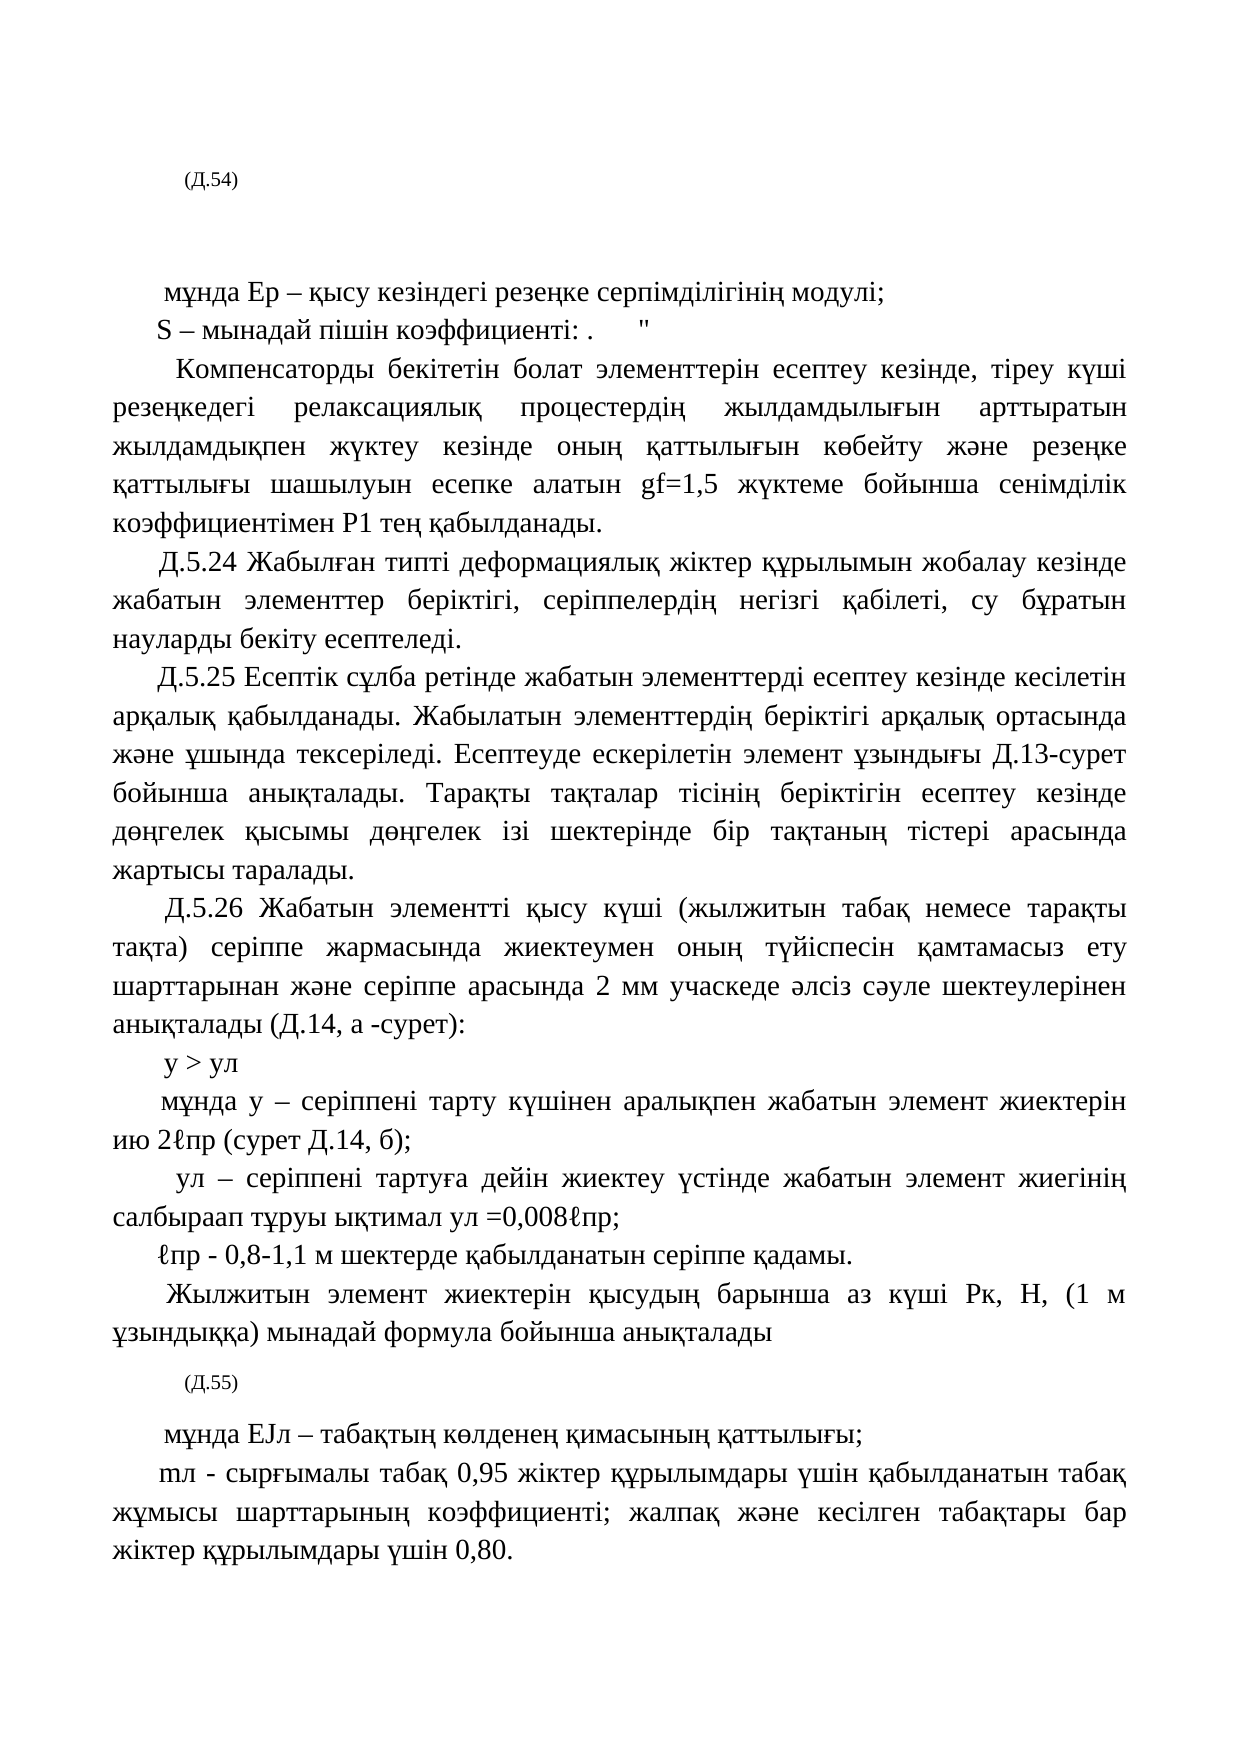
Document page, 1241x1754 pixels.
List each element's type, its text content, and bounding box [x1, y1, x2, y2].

text ℓпр - 0,8-1,1 м шектерде қабылданатын серіппе қадамы. [112, 1237, 1128, 1271]
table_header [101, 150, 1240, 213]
text у > yл [112, 1045, 1128, 1078]
text Жылжитын элемент жиектерін қысудың барынша аз күші Рк, Н, (1 м ұзындыққа) мынадай формула бойынша анықталады [112, 1276, 1128, 1348]
text мұнда у – серіппені тарту күшінен аралықпен жабатын элемент жиектерін ию 2ℓпр (сурет Д.14, б); [112, 1083, 1128, 1155]
text мұнда Ер – қысу кезіндегі резеңке серпімділігінің модулі; [112, 274, 1128, 307]
text Д.5.25 Есептік сұлба ретінде жабатын элементтерді есептеу кезінде кесілетін арқалық қабылданады. Жабылатын элементтердің беріктігі арқалық ортасында және ұшында тексеріледі. Есептеуде ескерілетін элемент ұзындығы Д.13-сурет бойынша анықталады. Тарақты тақталар тісінің беріктігін есептеу кезінде дөңгелек қысымы дөңгелек ізі шектерінде бір тақтаның тістері арасында жартысы таралады. [112, 659, 1128, 886]
text yл – серіппені тартуға дейін жиектеу үстінде жабатын элемент жиегінің салбыраап тұруы ықтимал yл =0,008ℓпр; [112, 1160, 1128, 1232]
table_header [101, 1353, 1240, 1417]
text S – мынадай пішін коэффициенті: . " [112, 312, 1128, 346]
text Д.5.26 Жабатын элементті қысу күші (жылжитын табақ немесе тарақты тақта) серіппе жармасында жиектеумен оның түйіспесін қамтамасыз ету шарттарынан және серіппе арасында 2 мм учаскеде әлсіз сәуле шектеулерінен анықталады (Д.14, а -сурет): [112, 891, 1128, 1040]
text Д.5.24 Жабылған типті деформациялық жіктер құрылымын жобалау кезінде жабатын элементтер беріктігі, серіппелердің негізгі қабілеті, су бұратын науларды бекіту есептеледі. [112, 544, 1128, 654]
text mл - сырғымалы табақ 0,95 жіктер құрылымдары үшін қабылданатын табақ жұмысы шарттарының коэффициенті; жалпақ және кесілген табақтары бар жіктер құрылымдары үшін 0,80. [112, 1455, 1128, 1566]
text мұнда ЕJл – табақтың көлденең қимасының қаттылығы; [112, 1417, 1128, 1450]
text Компенсаторды бекітетін болат элементтерін есептеу кезінде, тіреу күші резеңкедегі релаксациялық процестердің жылдамдылығын арттыратын жылдамдықпен жүктеу кезінде оның қаттылығын көбейту және резеңке қаттылығы шашылуын есепке алатын gf=1,5 жүктеме бойынша сенімділік коэффициентімен Р1 тең қабылданады. [112, 351, 1128, 539]
